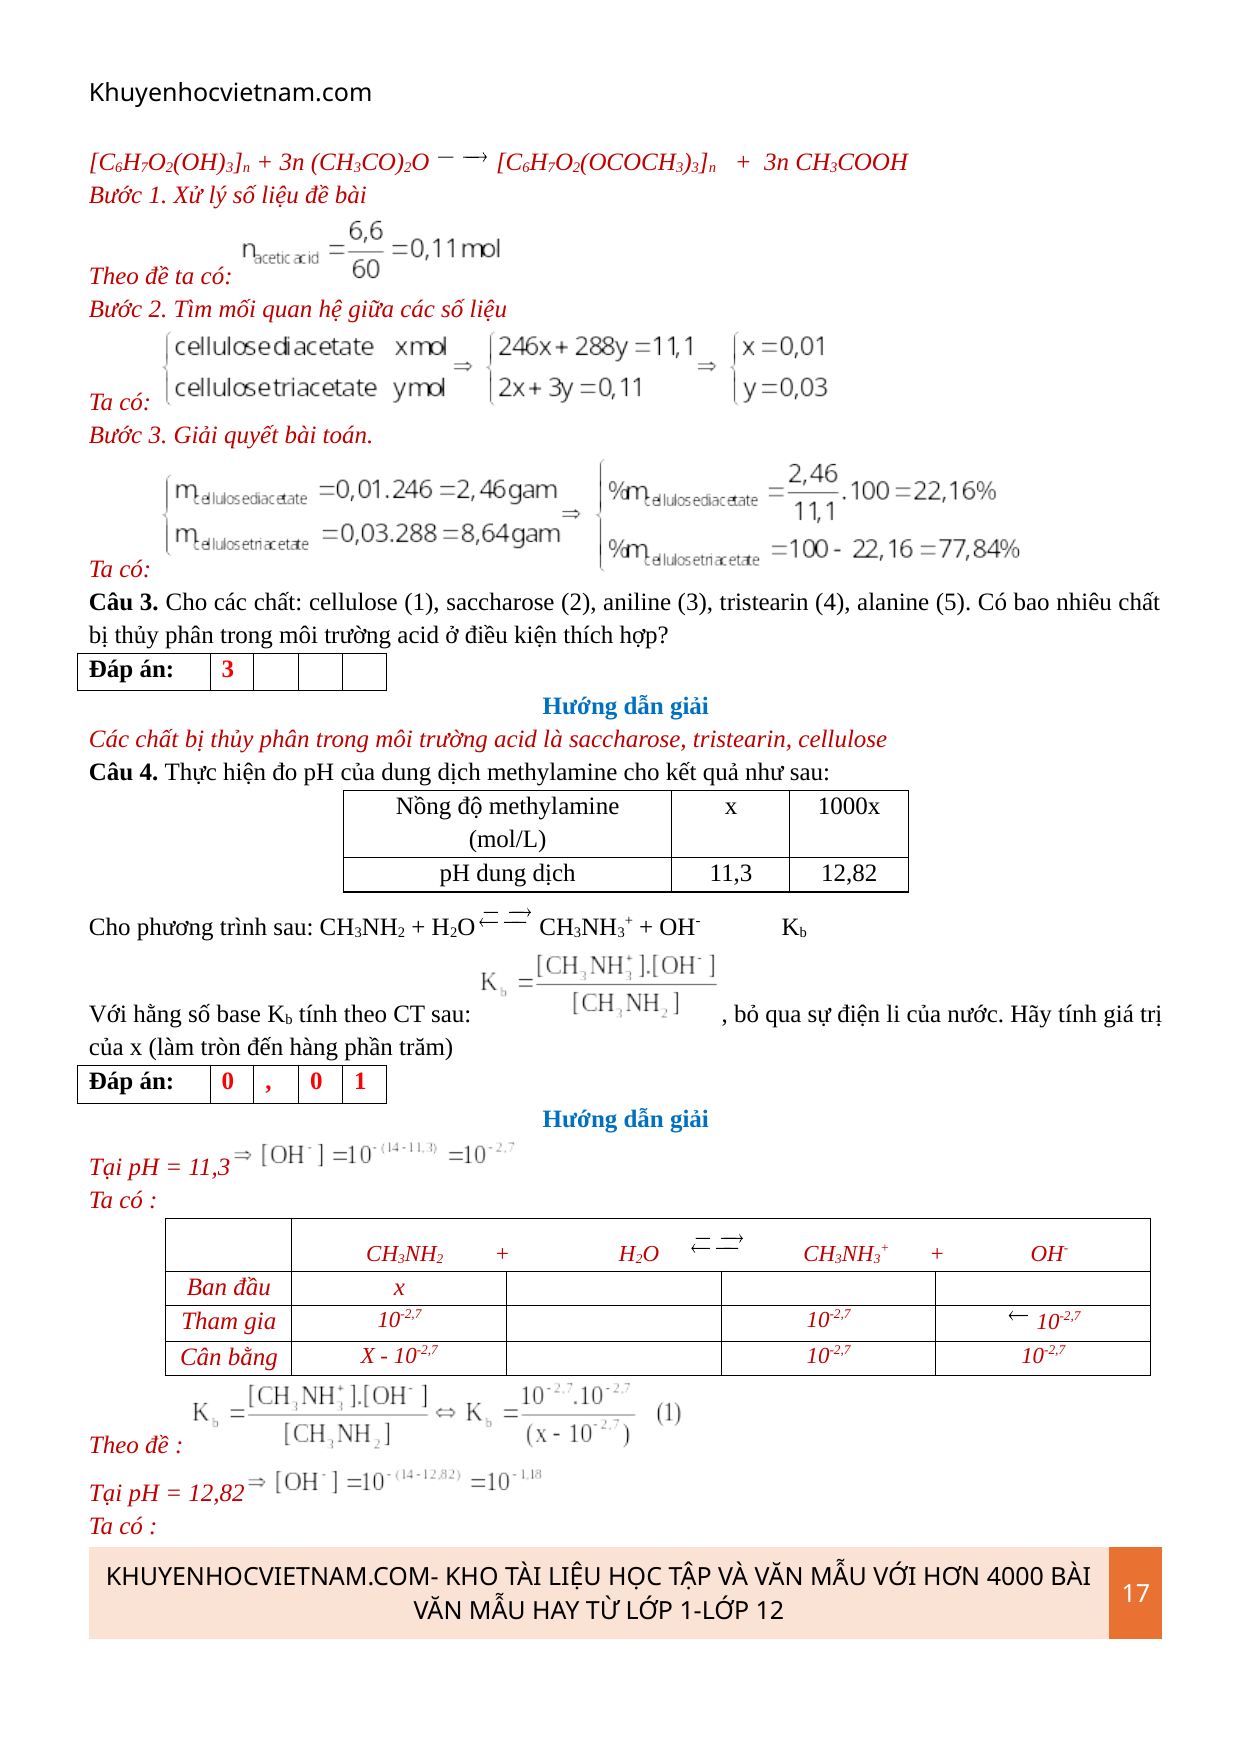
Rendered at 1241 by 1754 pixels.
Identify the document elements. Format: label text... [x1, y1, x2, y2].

text Bước 2. Tìm mối quan hệ giữa các số liệu [89, 294, 1162, 323]
text Hướng dẫn giải [89, 691, 1162, 720]
table_header , [254, 1066, 298, 1103]
text Ta có: [89, 453, 1162, 582]
text Hướng dẫn giải [89, 1104, 1162, 1132]
text Theo đề ta có: [89, 213, 1162, 290]
table_header 3 [211, 654, 253, 690]
text [C6H7O2(OH)3]n + 3n (CH3CO)2O[C6H7O2(OCOCH3)3]n + 3n CH3COOH [89, 135, 1162, 176]
table_cell [507, 1306, 721, 1341]
table_cell pH dung dịch [344, 858, 671, 891]
table_cell 11,3 [672, 858, 789, 891]
table_header [299, 654, 342, 690]
table_header x [672, 791, 789, 857]
table_cell x [292, 1272, 506, 1305]
table_header Nồng độ methylamine (mol/L) [344, 791, 671, 857]
text Tại pH = 11,3 [89, 1137, 1162, 1180]
table_cell 12,82 [790, 858, 908, 891]
text Ta có: [89, 327, 1162, 416]
table_cell 10-2,7 [722, 1342, 935, 1375]
table_header Đáp án: [78, 1066, 210, 1103]
table_header [166, 1219, 291, 1271]
table_header 0 [211, 1066, 253, 1103]
text Câu 4. Thực hiện đo pH của dung dịch methylamine cho kết quả như sau: [89, 757, 1162, 786]
table_header CH3NH2 + H2O CH3NH3+ + OH- [292, 1219, 1150, 1271]
table_cell X - 10-2,7 [292, 1342, 506, 1375]
text Tại pH = 12,82 [89, 1463, 1162, 1507]
text Cho phương trình sau: CH3NH2 + H2OCH3NH3+ + OH- Kb [89, 892, 1162, 941]
text Bước 3. Giải quyết bài toán. [89, 421, 1162, 449]
table_header 1 [343, 1066, 386, 1103]
table_header Đáp án: [78, 654, 210, 690]
text Bước 1. Xử lý số liệu đề bài [89, 180, 1162, 209]
table_cell 10-2,7 [936, 1342, 1150, 1375]
table_cell 10-2,7 [936, 1306, 1150, 1341]
table_cell Tham gia [166, 1306, 291, 1341]
table_cell 10-2,7 [722, 1306, 935, 1341]
table_cell [507, 1342, 721, 1375]
table_cell Cân bằng [166, 1342, 291, 1375]
table_cell [507, 1272, 721, 1305]
text Câu 3. Cho các chất: cellulose (1), saccharose (2), aniline (3), tristearin (4), alanine (5). Có bao nhiêu chất bị thủy phân trong môi trường acid ở điều kiện thích hợp? [89, 587, 1162, 648]
table_cell [936, 1272, 1150, 1305]
table_cell Ban đầu [166, 1272, 291, 1305]
table_cell 10-2,7 [292, 1306, 506, 1341]
text Ta có : [89, 1511, 1162, 1540]
text Theo đề : [89, 1376, 1162, 1459]
table_cell [722, 1272, 935, 1305]
text Các chất bị thủy phân trong môi trường acid là saccharose, tristearin, cellulose [89, 724, 1162, 753]
table_header [343, 654, 386, 690]
table_header 0 [299, 1066, 342, 1103]
table_header [254, 654, 298, 690]
text Ta có : [89, 1185, 1162, 1213]
table_header 1000x [790, 791, 908, 857]
text Với hằng số base Kb tính theo CT sau: , bỏ qua sự điện li của nước. Hãy tính giá trị của x (làm tròn đến hàng phần trăm) [89, 945, 1162, 1061]
